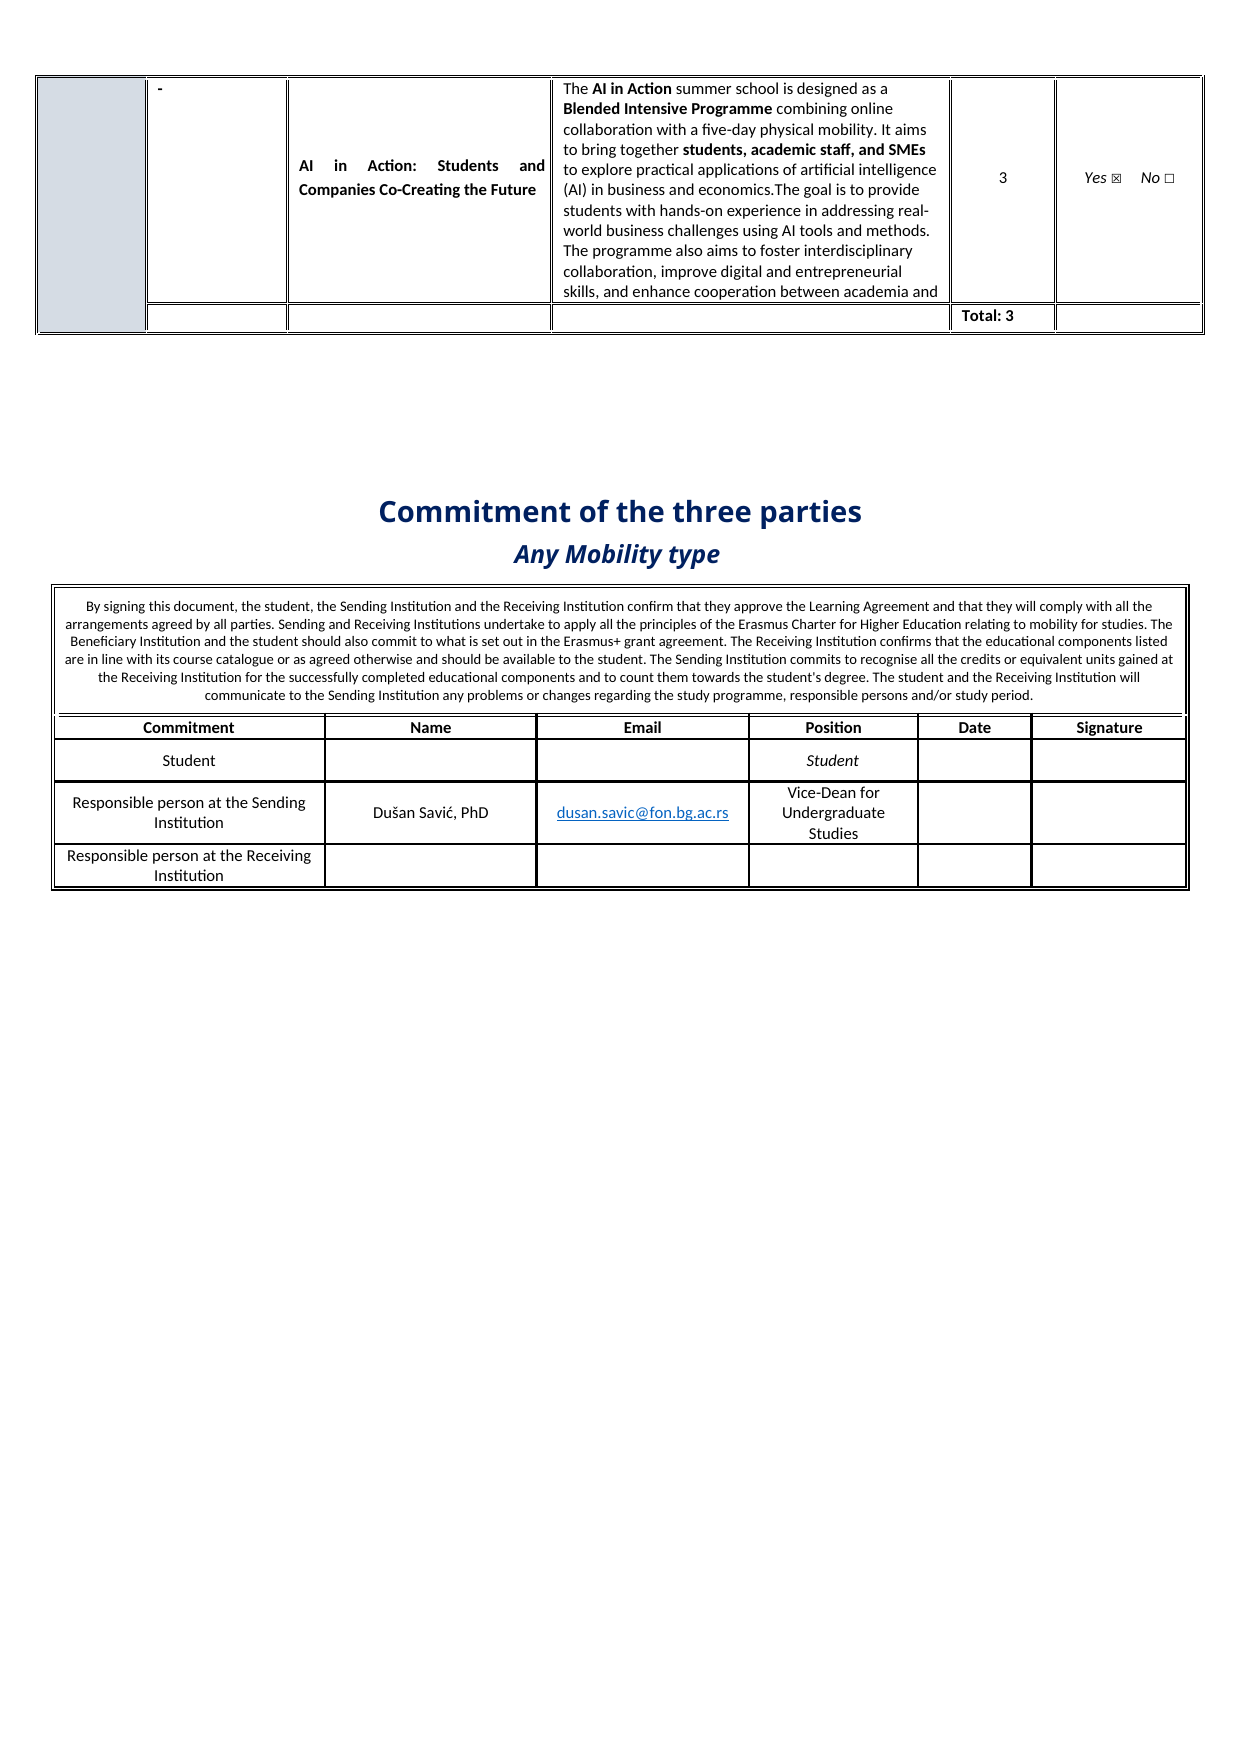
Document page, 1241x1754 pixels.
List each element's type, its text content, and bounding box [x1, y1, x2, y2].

table_cell Signature [1033, 713, 1187, 738]
table_cell - [146, 76, 288, 302]
table_cell [1033, 740, 1185, 780]
table_cell dusan.savic@fon.bg.ac.rs [538, 783, 748, 843]
table_cell [1033, 845, 1185, 886]
table_cell [326, 740, 535, 780]
table_cell Yes No [1055, 75, 1204, 302]
table_cell Commitment [53, 713, 324, 738]
table_cell [552, 305, 950, 332]
table_cell Vice-Dean for Undergraduate Studies [750, 783, 917, 843]
table_cell Total: 3 [950, 305, 1055, 332]
text Any Mobility type [75, 537, 1162, 571]
table_cell Student [750, 740, 917, 780]
table_cell [1055, 302, 1202, 332]
table_cell [919, 783, 1030, 843]
table_cell Responsible person at the Sending Institution [55, 783, 324, 843]
table_cell Student [55, 740, 324, 780]
text Commitment of the three parties [75, 492, 1165, 531]
table_cell [919, 845, 1030, 886]
table_cell Name [326, 717, 535, 738]
table_cell Date [919, 717, 1030, 738]
table_cell Responsible person at the Receiving Institution [55, 845, 324, 886]
table_cell Email [538, 717, 748, 738]
table_cell The AI in Action summer school is designed as a Blended Intensive Programme combining online collaboration with a five-day physical mobility. It aims to bring together students, academic staff, and SMEs to explore practical applications of artificial intelligence (AI) in business and economics.The goal is to provide students with hands-on experience in addressing real-world business challenges using AI tools and methods. The programme also aims to foster interdisciplinary collaboration, improve digital and entrepreneurial skills, and enhance cooperation between academia and industry in Europe and the Western Balkans. [552, 78, 950, 302]
table_cell AI in Action: Students and Companies Co-Creating the Future [288, 76, 552, 302]
table_cell [538, 845, 748, 886]
table_cell [1033, 783, 1185, 843]
table_cell [326, 845, 535, 886]
table_header By signing this document, the student, the Sending Institution and the Receiving Institution confirm that they approve the Learning Agreement and that they will comply with all the arrangements agreed by all parties. Sending and Receiving Institutions undertake to apply all the principles of the Erasmus Charter for Higher Education relating to mobility for studies. The Beneficiary Institution and the student should also commit to what is set out in the Erasmus+ grant agreement. The Receiving Institution confirms that the educational components listed are in line with its course catalogue or as agreed otherwise and should be available to the student. The Sending Institution commits to recognise all the credits or equivalent units gained at the Receiving Institution for the successfully completed educational components and to count them towards the student's degree. The student and the Receiving Institution will communicate to the Sending Institution any problems or changes regarding the study programme, responsible persons and/or study period. [55, 588, 1185, 713]
table_cell [750, 845, 917, 886]
table_cell Dušan Savić, PhD [326, 783, 535, 843]
table_cell [288, 302, 552, 332]
table_header [38, 78, 146, 332]
table_cell 3 [950, 78, 1055, 302]
table_cell [538, 740, 748, 780]
table_cell [919, 740, 1030, 780]
table_cell Position [750, 717, 917, 738]
table_cell [146, 302, 288, 332]
